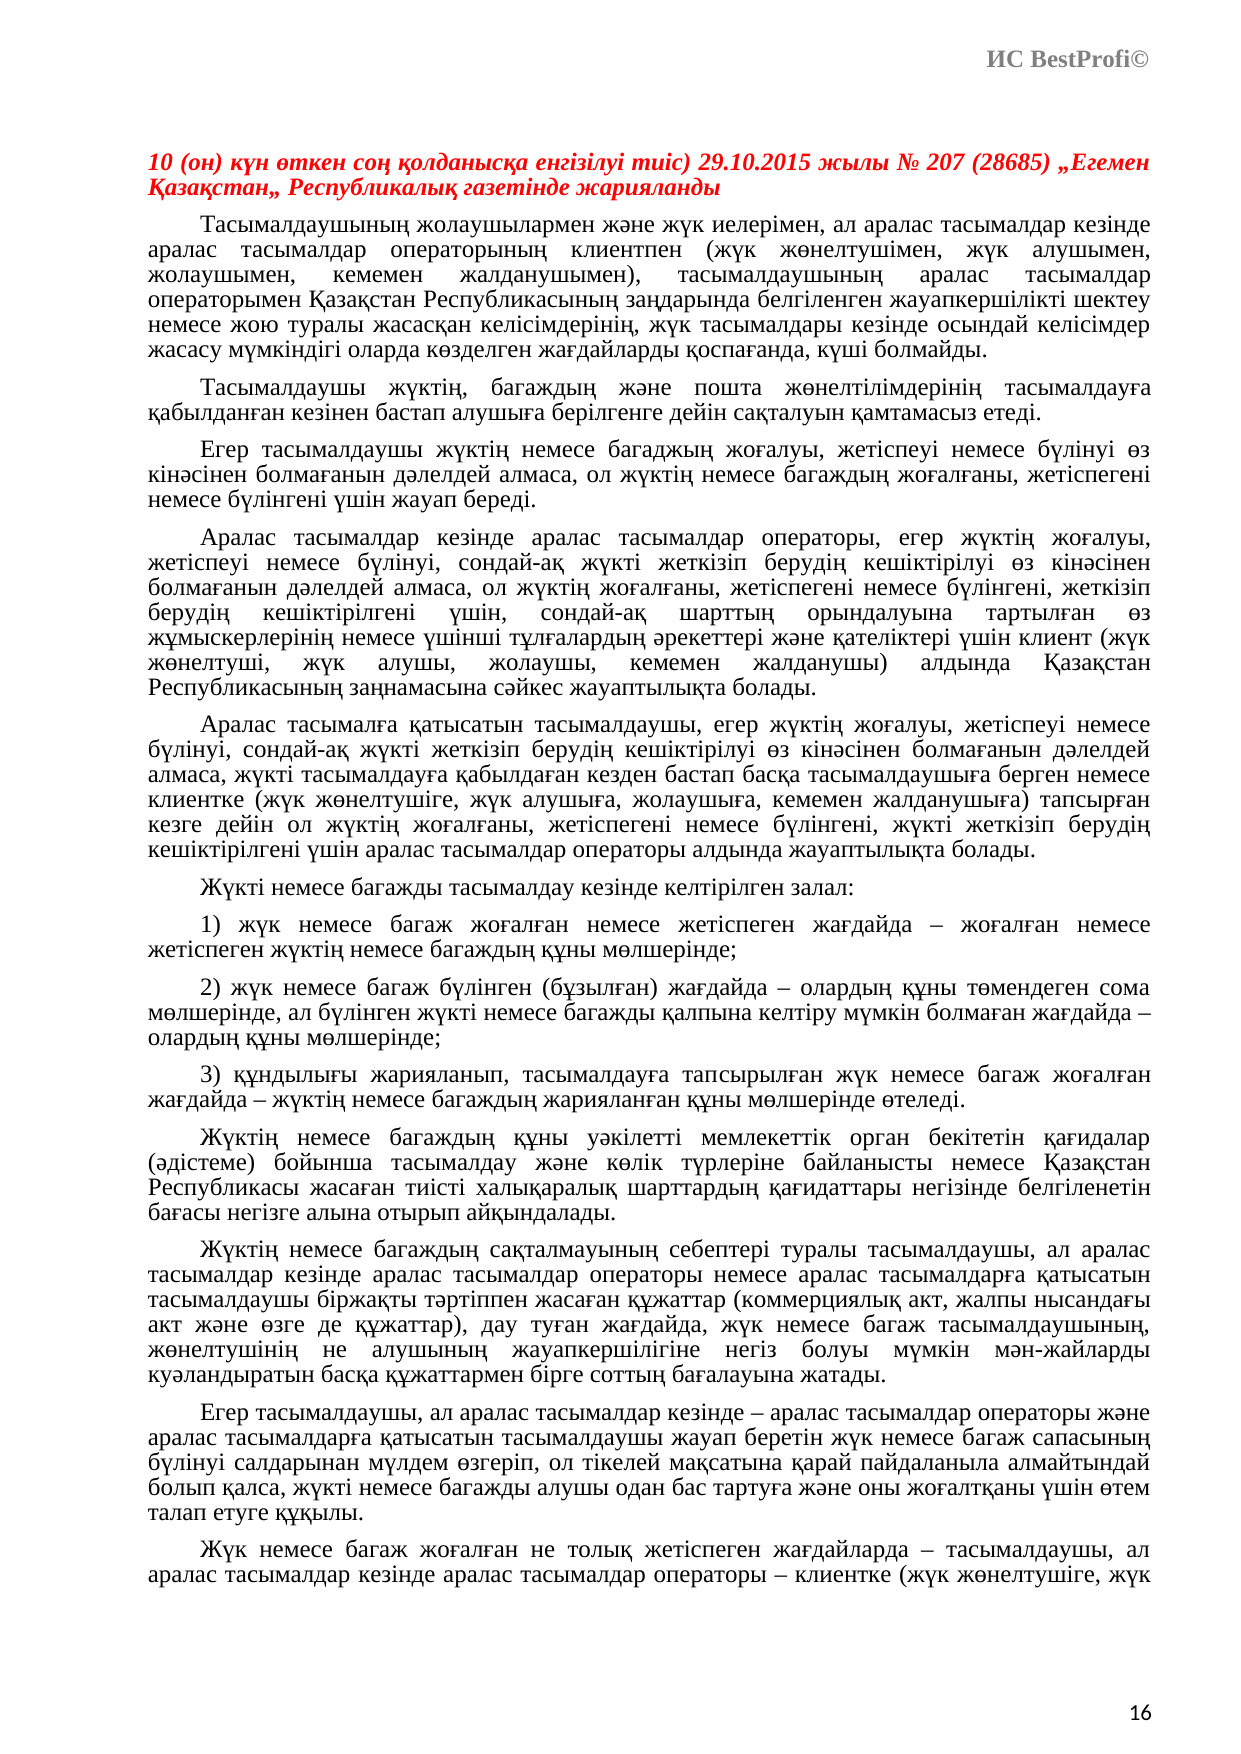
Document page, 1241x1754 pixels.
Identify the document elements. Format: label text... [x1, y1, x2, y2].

text 3) құндылығы жарияланып, тасымалдауға тап­сырылған жүк немесе багаж жоғалған жағдайда – жүктiң немесе багаждың жарияланған құны мөлшерiнде өтеледi. [148, 1062, 1152, 1112]
text Аралас тасымалға қатысатын тасымалдаушы, егер жүктің жоғалуы, жетiспеуi немесе бүлiнуi, сондай-ақ жүкті жеткізіп берудің кешіктірілуі өз кiнәсiнен болмағанын дәлелдей алмаса, жүкті тасымалдауға қабылдаған кезден бастап басқа тасымалдаушыға берген немесе клиентке (жүк жөнелтушiге, жүк алушыға, жолаушыға, кемемен жалданушыға) тапсырған кезге дейін ол жүктің жоғалғаны, жетіспегені немесе бүлінгені, жүкті жеткізіп берудің кешіктірілгені үшін аралас тасымалдар операторы алдында жауаптылықта болады. [148, 712, 1152, 862]
text Аралас тасымалдар кезінде аралас тасымалдар операторы, егер жүктiң жоғалуы, жетiспеуi немесе бүлiнуi, сондай-ақ жүкті жеткізіп берудің кешіктірілуі өз кiнәсiнен болмағанын дәлелдей алмаса, ол жүктің жоғалғаны, жетіспегені немесе бүлінгені, жеткізіп берудің кешіктірілгені үшін, сондай-ақ шарттың орындалуына тартылған өз жұмыскерлерінің немесе үшінші тұлғалардың әрекеттері және қателіктері үшін клиент (жүк жөнелтушi, жүк алушы, жолаушы, кемемен жалданушы) алдында Қазақстан Республикасының заңнамасына сәйкес жауаптылықта болады. [148, 525, 1152, 700]
text Жүктi немесе багажды тасымалдау кезiнде келтiрiлген залал: [148, 875, 1152, 900]
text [148, 1537, 1152, 1587]
text 1) жүк немесе багаж жоғалған немесе жетiспеген жағдайда – жоғалған немесе жетiспеген жүктiң немесе багаждың құны мөлшерiнде; [148, 912, 1152, 962]
text Жүктiң немесе багаждың құны уәкiлеттi мемлекеттiк орган бекiтетiн қағидалар (әдiстеме) бойынша тасымалдау және көлiк түрлерiне байланысты немесе Қазақстан Республикасы жасаған тиісті халықаралық шарттардың қағидаттары негiзiнде белгiленетiн бағасы негiзге алына отырып айқындалады. [148, 1125, 1152, 1225]
text Егер тасымалдаушы жүктiң немесе багаджың жоғалуы, жетiспеуi немесе бүлiнуi өз кiнәсiнен болмағанын дәлелдей алмаса, ол жүктiң немесе багаждың жоғалғаны, жетiспегенi немесе бүлiнгенi үшiн жауап бередi. [148, 437, 1152, 512]
text 2) жүк немесе багаж бүлiнген (бұзылған) жағдайда – олардың құны төмендеген сома мөлшерiнде, ал бүлінген жүктi немесе багажды қалпына келтiру мүмкiн болмаған жағдайда – олардың құны мөлшерiнде; [148, 975, 1152, 1050]
text Жүктiң немесе багаждың сақталмауының себептерi туралы тасымалдаушы, ал аралас тасымалдар кезінде аралас тасымалдар операторы немесе аралас тасымалдарға қатысатын тасымалдаушы бiржақты тәртiппен жасаған құжаттар (коммерциялық акт, жалпы нысандағы акт және өзге де құжаттар), дау туған жағдайда, жүк немесе багаж тасымалдаушының, жөнелтушiнiң не алушының жауапкершiлiгiне негiз болуы мүмкiн мән-жайларды куәландыратын басқа құжаттармен бiрге соттың бағалауына жатады. [148, 1237, 1152, 1387]
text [148, 150, 1152, 200]
text Егер тасымалдаушы, ал аралас тасымалдар кезінде – аралас тасымалдар операторы және аралас тасымалдарға қатысатын тасымалдаушы жауап беретiн жүк немесе багаж сапасының бүлiнуі салдарынан мүлдем өзгерiп, ол тiкелей мақсатына қарай пайдаланыла алмайтындай болып қалса, жүктi немесе багажды алушы одан бас тартуға және оны жоғалтқаны үшiн өтем талап етуге құқылы. [148, 1400, 1152, 1525]
text Тасымалдаушы жүктің, багаждың және пош­та жөнелтiлiмдерiнiң тасымалдауға қабылданған кезінен бастап алушыға берiлгенге дейiн сақталуын қамтамасыз етедi. [148, 375, 1152, 425]
text Тасымалдаушының жолаушылармен және жүк иелерiмен, ал аралас тасымалдар кезінде аралас тасымалдар операторының клиентпен (жүк жөнелтушiмен, жүк алушымен, жолаушымен, кемемен жалданушымен), тасымалдаушының аралас тасымалдар операторымен Қазақстан Республикасының заңдарында белгіленген жауапкершiлiктi шектеу немесе жою туралы жасасқан келiсiмдерiнiң, жүк тасымалдары кезiнде осындай келiсiмдер жасасу мүмкiндiгi оларда көзделген жағдайларды қоспағанда, күшi болмайды. [148, 212, 1152, 362]
